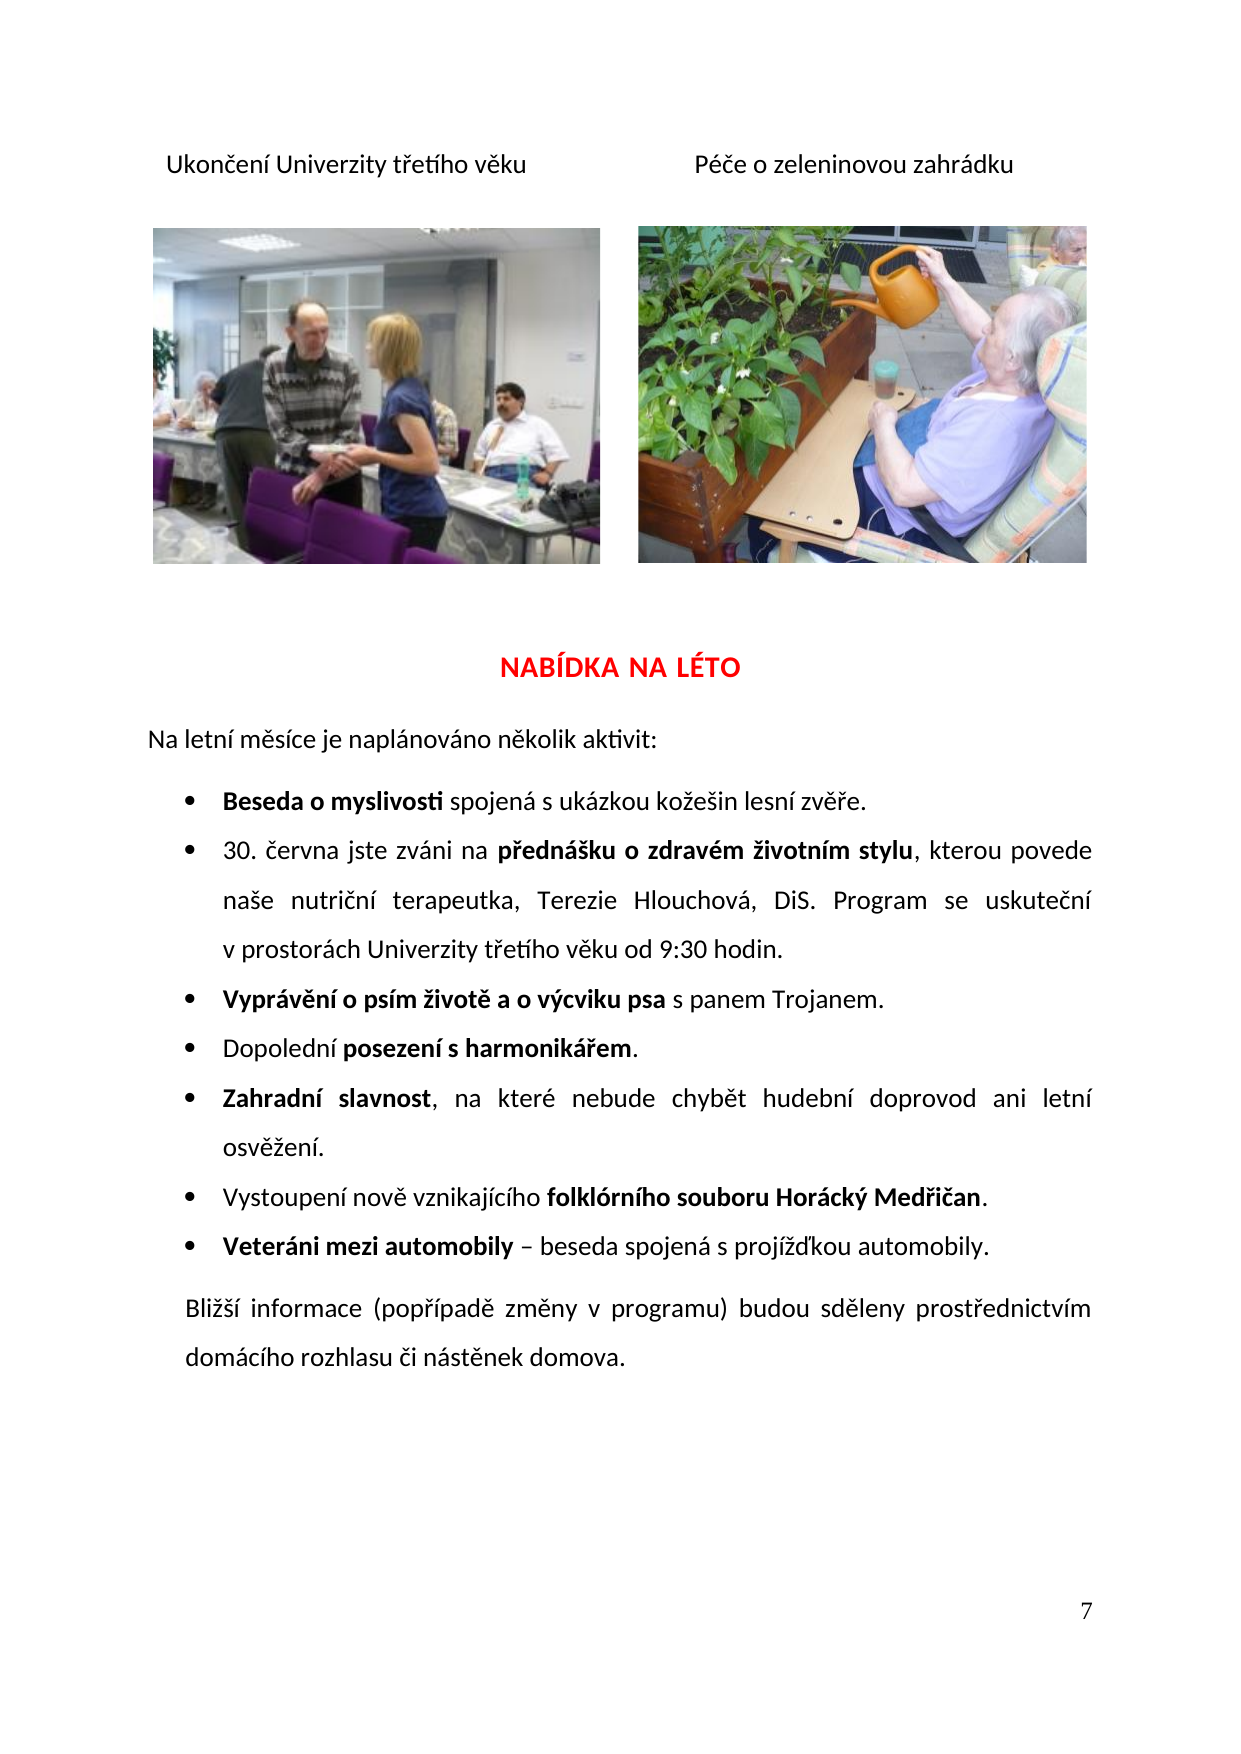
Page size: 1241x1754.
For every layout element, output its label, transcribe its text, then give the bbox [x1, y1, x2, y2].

list Veteráni mezi automobily – beseda spojená s projížďkou automobily. [185, 1229, 1093, 1262]
list Vystoupení nově vznikajícího folklórního souboru Horácký Medřičan. [185, 1180, 1093, 1213]
subtitle nabídka na léto [148, 641, 1093, 686]
list Dopolední posezení s harmonikářem. [185, 1031, 1093, 1064]
list 30. června jste zváni na přednášku o zdravém životním stylu, kterou povede naše nutriční terapeutka, Terezie Hlouchová, DiS. Program se uskuteční v prostorách Univerzity třetího věku od 9:30 hodin. [185, 833, 1093, 965]
list Vyprávění o psím životě a o výcviku psa s panem Trojanem. [185, 982, 1093, 1015]
picture [638, 226, 1087, 563]
text Ukončení Univerzity třetího věku Péče o zeleninovou zahrádku [148, 148, 1093, 181]
picture [153, 228, 600, 564]
text Na letní měsíce je naplánováno několik aktivit: [148, 722, 1093, 755]
list Beseda o myslivosti spojená s ukázkou kožešin lesní zvěře. [185, 784, 1093, 817]
list Zahradní slavnost, na které nebude chybět hudební doprovod ani letní osvěžení. [185, 1081, 1093, 1163]
text Bližší informace (popřípadě změny v programu) budou sděleny prostřednictvím domácího rozhlasu či nástěnek domova. [185, 1291, 1093, 1374]
